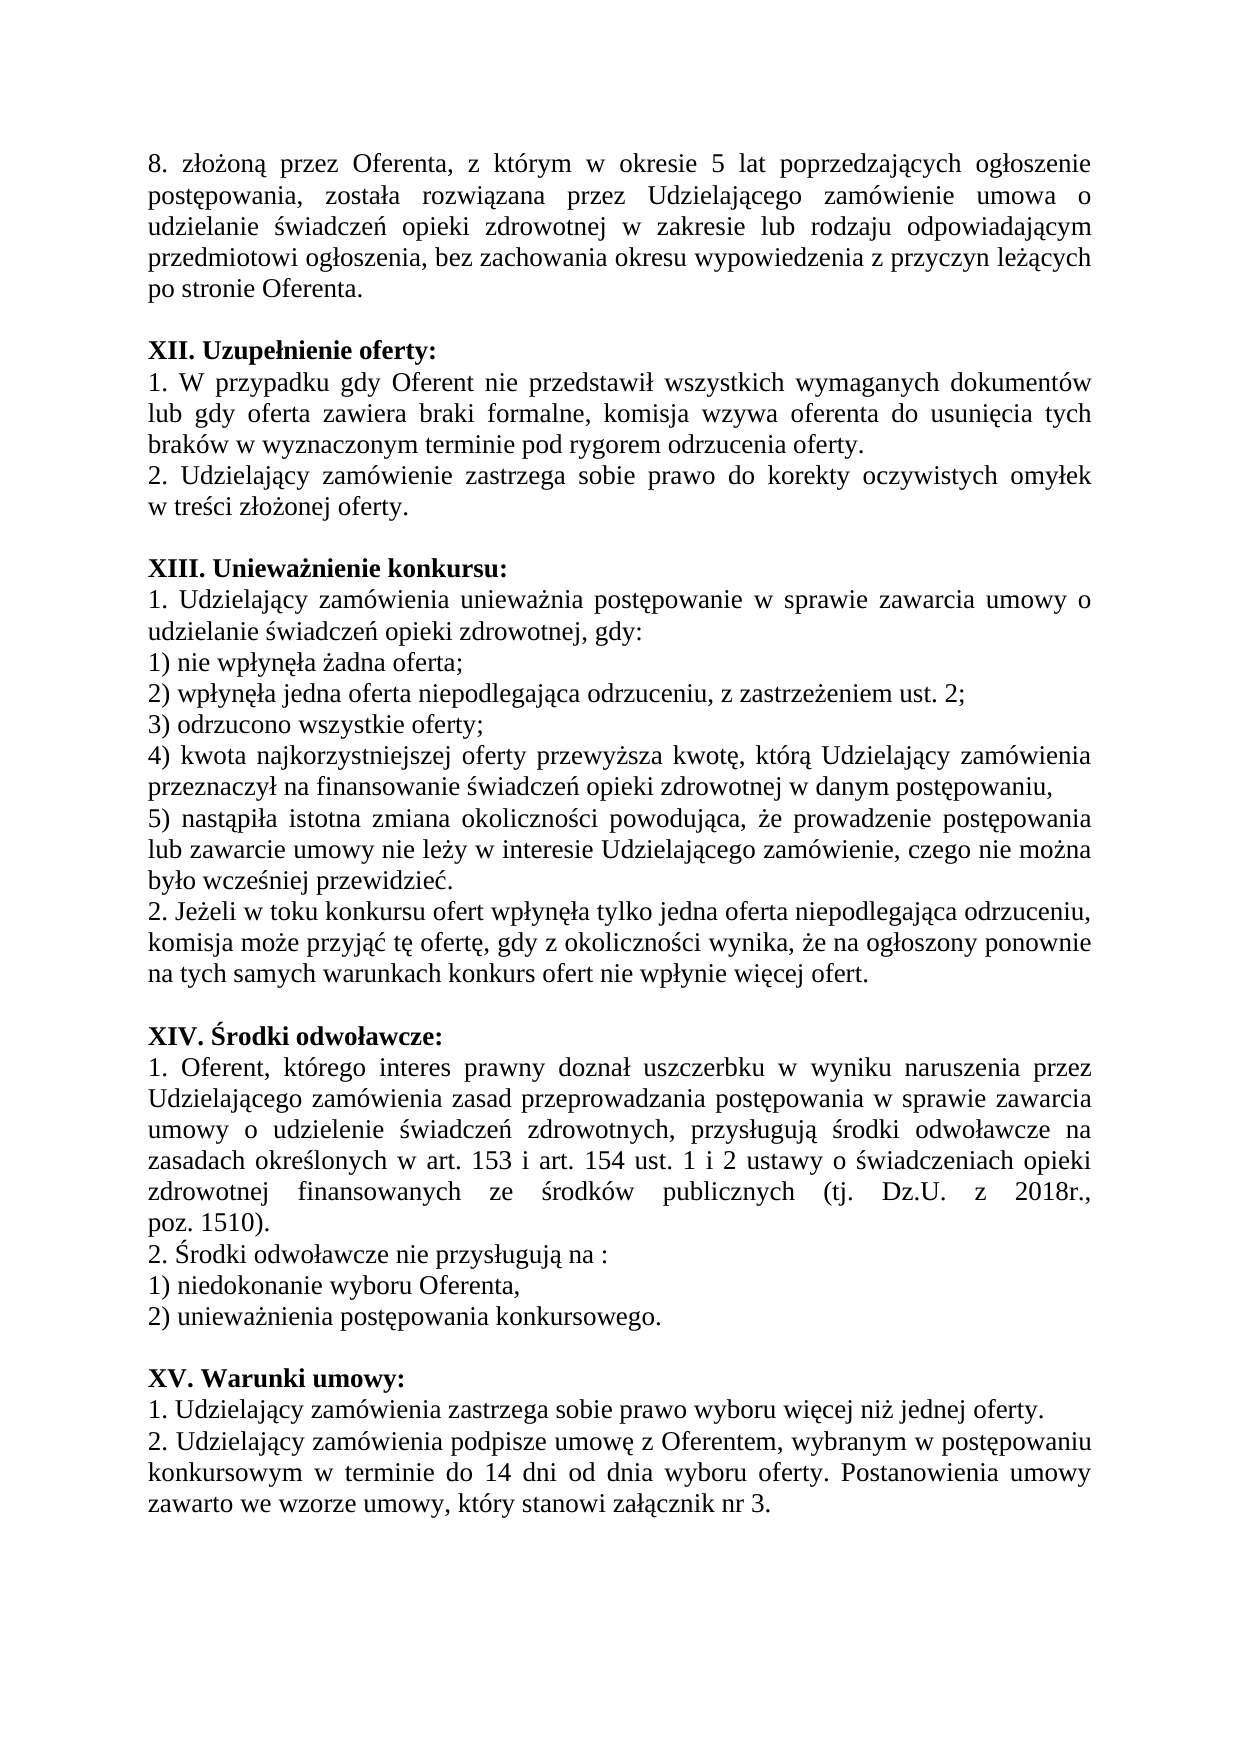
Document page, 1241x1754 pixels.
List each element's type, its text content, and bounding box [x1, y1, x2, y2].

text 1) niedokonanie wyboru Oferenta, [148, 1269, 1093, 1300]
text 1. Udzielający zamówienia unieważnia postępowanie w sprawie zawarcia umowy o udzielanie świadczeń opieki zdrowotnej, gdy: [148, 584, 1093, 646]
text 2. Środki odwoławcze nie przysługują na : [148, 1238, 1093, 1269]
text XV. Warunki umowy: [148, 1362, 1093, 1393]
text 2) unieważnienia postępowania konkursowego. [148, 1300, 1093, 1331]
text 3) odrzucono wszystkie oferty; [148, 708, 1093, 739]
text 1. Oferent, którego interes prawny doznał uszczerbku w wyniku naruszenia przez Udzielającego zamówienia zasad przeprowadzania postępowania w sprawie zawarcia umowy o udzielenie świadczeń zdrowotnych, przysługują środki odwoławcze na zasadach określonych w art. 153 i art. 154 ust. 1 i 2 ustawy o świadczeniach opieki zdrowotnej finansowanych ze środków publicznych (tj. Dz.U. z 2018r., poz. 1510). [148, 1051, 1093, 1238]
text 1. W przypadku gdy Oferent nie przedstawił wszystkich wymaganych dokumentów lub gdy oferta zawiera braki formalne, komisja wzywa oferenta do usunięcia tych braków w wyznaczonym terminie pod rygorem odrzucenia oferty. [148, 366, 1093, 459]
text 2. Udzielający zamówienia podpisze umowę z Oferentem, wybranym w postępowaniu konkursowym w terminie do 14 dni od dnia wyboru oferty. Postanowienia umowy zawarto we wzorze umowy, który stanowi załącznik nr 3. [148, 1424, 1093, 1518]
text 2) wpłynęła jedna oferta niepodlegająca odrzuceniu, z zastrzeżeniem ust. 2; [148, 677, 1093, 708]
text 4) kwota najkorzystniejszej oferty przewyższa kwotę, którą Udzielający zamówienia przeznaczył na finansowanie świadczeń opieki zdrowotnej w danym postępowaniu, [148, 739, 1093, 802]
text 2. Jeżeli w toku konkursu ofert wpłynęła tylko jedna oferta niepodlegająca odrzuceniu, komisja może przyjąć tę ofertę, gdy z okoliczności wynika, że na ogłoszony ponownie na tych samych warunkach konkurs ofert nie wpłynie więcej ofert. [148, 895, 1093, 988]
text 5) nastąpiła istotna zmiana okoliczności powodująca, że prowadzenie postępowania lub zawarcie umowy nie leży w interesie Udzielającego zamówienie, czego nie można było wcześniej przewidzieć. [148, 802, 1093, 895]
text 1) nie wpłynęła żadna oferta; [148, 646, 1093, 677]
text 2. Udzielający zamówienie zastrzega sobie prawo do korekty oczywistych omyłek w treści złożonej oferty. [148, 459, 1093, 521]
text XII. Uzupełnienie oferty: [148, 334, 1093, 366]
text 8. złożoną przez Oferenta, z którym w okresie 5 lat poprzedzających ogłoszenie postępowania, została rozwiązana przez Udzielającego zamówienie umowa o udzielanie świadczeń opieki zdrowotnej w zakresie lub rodzaju odpowiadającym przedmiotowi ogłoszenia, bez zachowania okresu wypowiedzenia z przyczyn leżących po stronie Oferenta. [148, 148, 1093, 303]
text XIV. Środki odwoławcze: [148, 1020, 1093, 1051]
text XIII. Unieważnienie konkursu: [148, 552, 1093, 584]
text 1. Udzielający zamówienia zastrzega sobie prawo wyboru więcej niż jednej oferty. [148, 1393, 1093, 1424]
